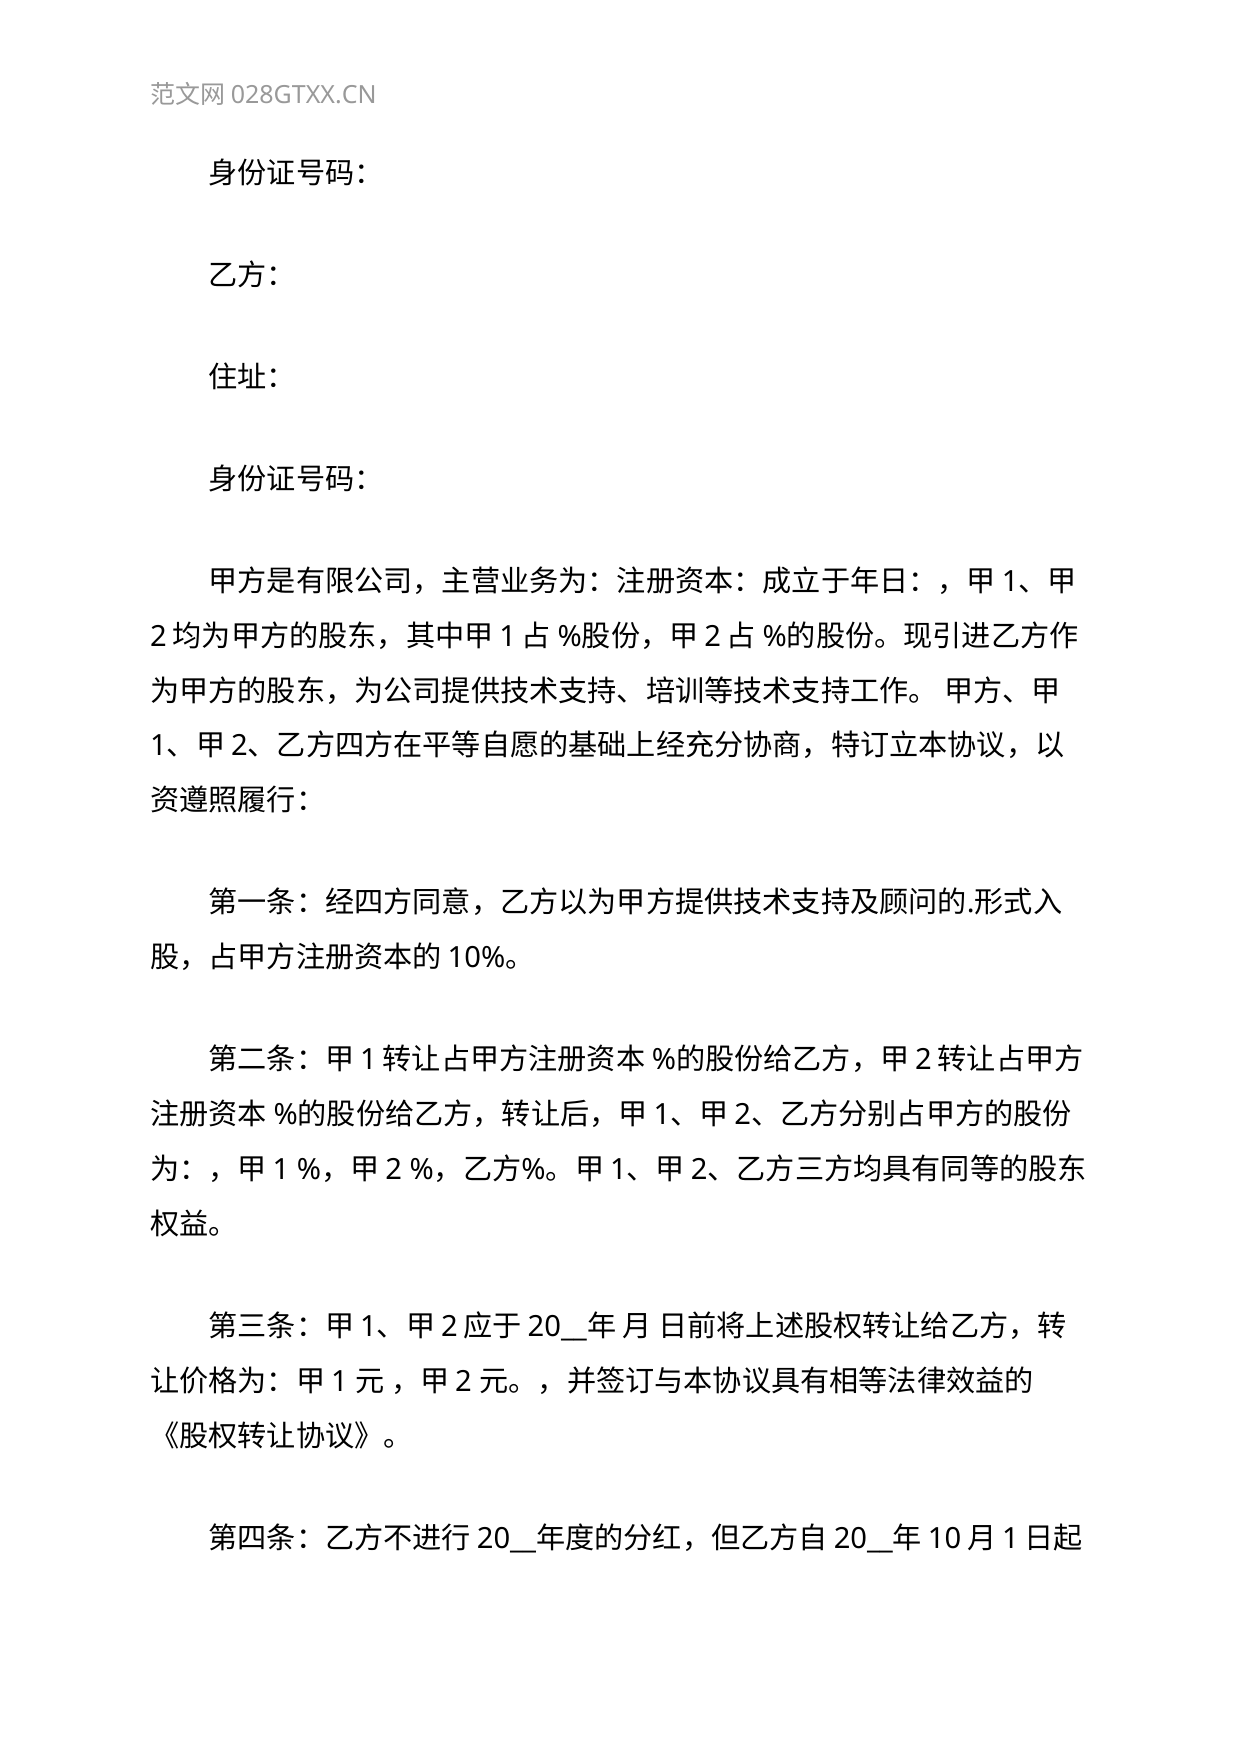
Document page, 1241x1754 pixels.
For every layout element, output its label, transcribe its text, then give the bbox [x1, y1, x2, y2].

text 乙方： [150, 252, 1090, 294]
text 身份证号码： [150, 455, 1090, 498]
text 甲方是有限公司，主营业务为：注册资本：成立于年日：，甲1、甲2均为甲方的股东，其中甲1占 %股份，甲2占 %的股份。现引进乙方作为甲方的股东，为公司提供技术支持、培训等技术支持工作。 甲方、甲1、甲2、乙方四方在平等自愿的基础上经充分协商，特订立本协议，以资遵照履行： [150, 557, 1090, 819]
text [150, 1514, 1090, 1557]
text 住址： [150, 353, 1090, 396]
text 第二条：甲1转让占甲方注册资本 %的股份给乙方，甲2转让占甲方注册资本 %的股份给乙方，转让后，甲1、甲2、乙方分别占甲方的股份为：，甲1 %，甲2 %，乙方%。甲1、甲2、乙方三方均具有同等的股东权益。 [150, 1036, 1090, 1243]
text 第一条：经四方同意，乙方以为甲方提供技术支持及顾问的.形式入股，占甲方注册资本的10%。 [150, 879, 1090, 976]
text 身份证号码： [150, 150, 1090, 192]
text 第三条：甲1、甲2应于20__年 月 日前将上述股权转让给乙方，转让价格为：甲1 元 ，甲2 元。，并签订与本协议具有相等法律效益的《股权转让协议》。 [150, 1302, 1090, 1455]
